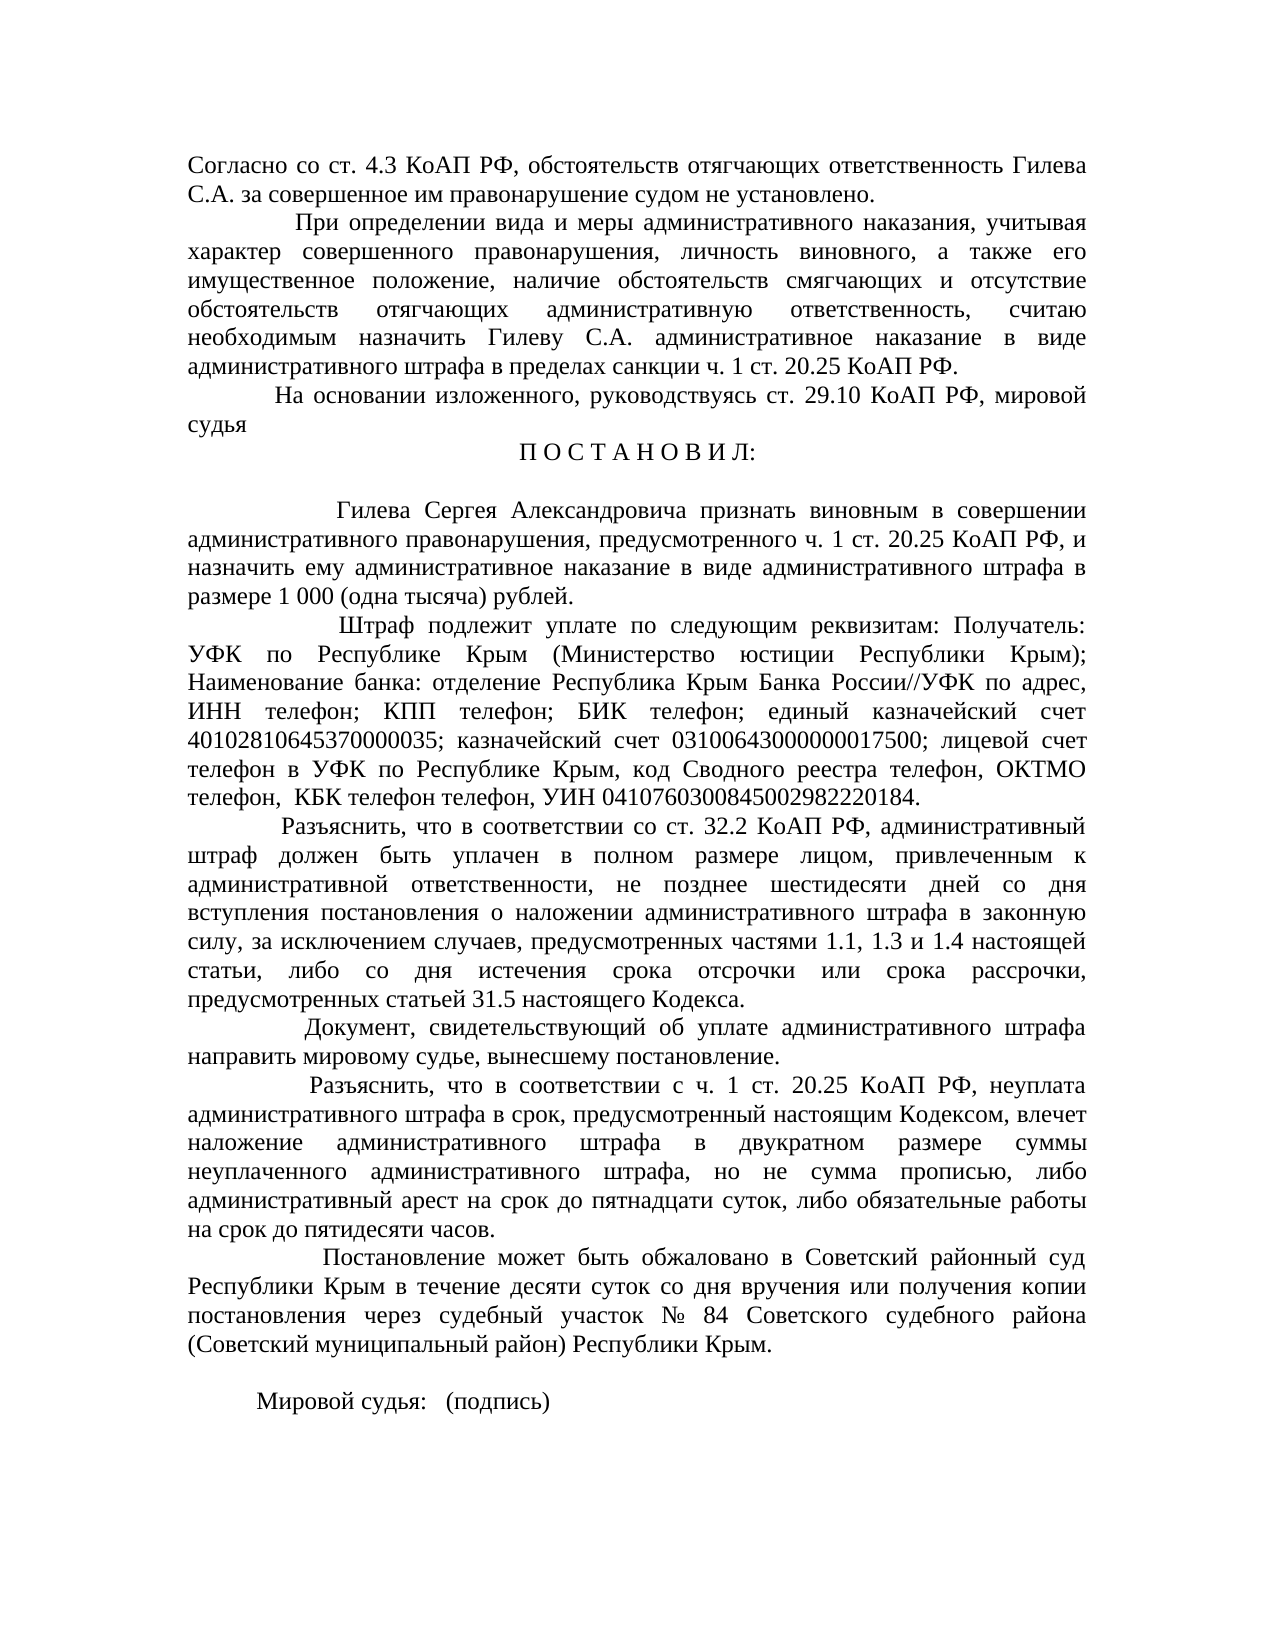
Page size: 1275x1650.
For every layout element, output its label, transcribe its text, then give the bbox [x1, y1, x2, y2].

text П О С Т А Н О В И Л: [187, 437, 1087, 466]
text Гилева Сергея Александровича признать виновным в совершении административного правонарушения, предусмотренного ч. 1 ст. 20.25 КоАП РФ, и назначить ему административное наказание в виде административного штрафа в размере 1 000 (одна тысяча) рублей. [187, 495, 1087, 610]
text Согласно со ст. 4.3 КоАП РФ, обстоятельств отягчающих ответственность Гилева С.А. за совершенное им правонарушение судом не установлено. [187, 150, 1087, 207]
text Штраф подлежит уплате по следующим реквизитам: Получатель: УФК по Республике Крым (Министерство юстиции Республики Крым); Наименование банка: отделение Республика Крым Банка России//УФК по адрес, ИНН телефон; КПП телефон; БИК телефон; единый казначейский счет 40102810645370000035; казначейский счет 03100643000000017500; лицевой счет телефон в УФК по Республике Крым, код Сводного реестра телефон, ОКТМО телефон, КБК телефон телефон, УИН 0410760300845002982220184. [187, 610, 1087, 811]
text На основании изложенного, руководствуясь ст. 29.10 КоАП РФ, мировой судья [187, 380, 1087, 437]
text Мировой судья: (подпись) [187, 1386, 1087, 1415]
text Постановление может быть обжаловано в Советский районный суд Республики Крым в течение десяти суток со дня вручения или получения копии постановления через судебный участок № 84 Советского судебного района (Советский муниципальный район) Республики Крым. [187, 1242, 1087, 1357]
text Разъяснить, что в соответствии со ст. 32.2 КоАП РФ, административный штраф должен быть уплачен в полном размере лицом, привлеченным к административной ответственности, не позднее шестидесяти дней со дня вступления постановления о наложении административного штрафа в законную силу, за исключением случаев, предусмотренных частями 1.1, 1.3 и 1.4 настоящей статьи, либо со дня истечения срока отсрочки или срока рассрочки, предусмотренных статьей 31.5 настоящего Кодекса. [187, 811, 1087, 1012]
text Разъяснить, что в соответствии с ч. 1 ст. 20.25 КоАП РФ, неуплата административного штрафа в срок, предусмотренный настоящим Кодексом, влечет наложение административного штрафа в двукратном размере суммы неуплаченного административного штрафа, но не сумма прописью, либо административный арест на срок до пятнадцати суток, либо обязательные работы на срок до пятидесяти часов. [187, 1070, 1087, 1242]
text Документ, свидетельствующий об уплате административного штрафа направить мировому судье, вынесшему постановление. [187, 1012, 1087, 1070]
text При определении вида и меры административного наказания, учитывая характер совершенного правонарушения, личность виновного, а также его имущественное положение, наличие обстоятельств смягчающих и отсутствие обстоятельств отягчающих административную ответственность, считаю необходимым назначить Гилеву С.А. административное наказание в виде административного штрафа в пределах санкции ч. 1 ст. 20.25 КоАП РФ. [187, 207, 1087, 380]
